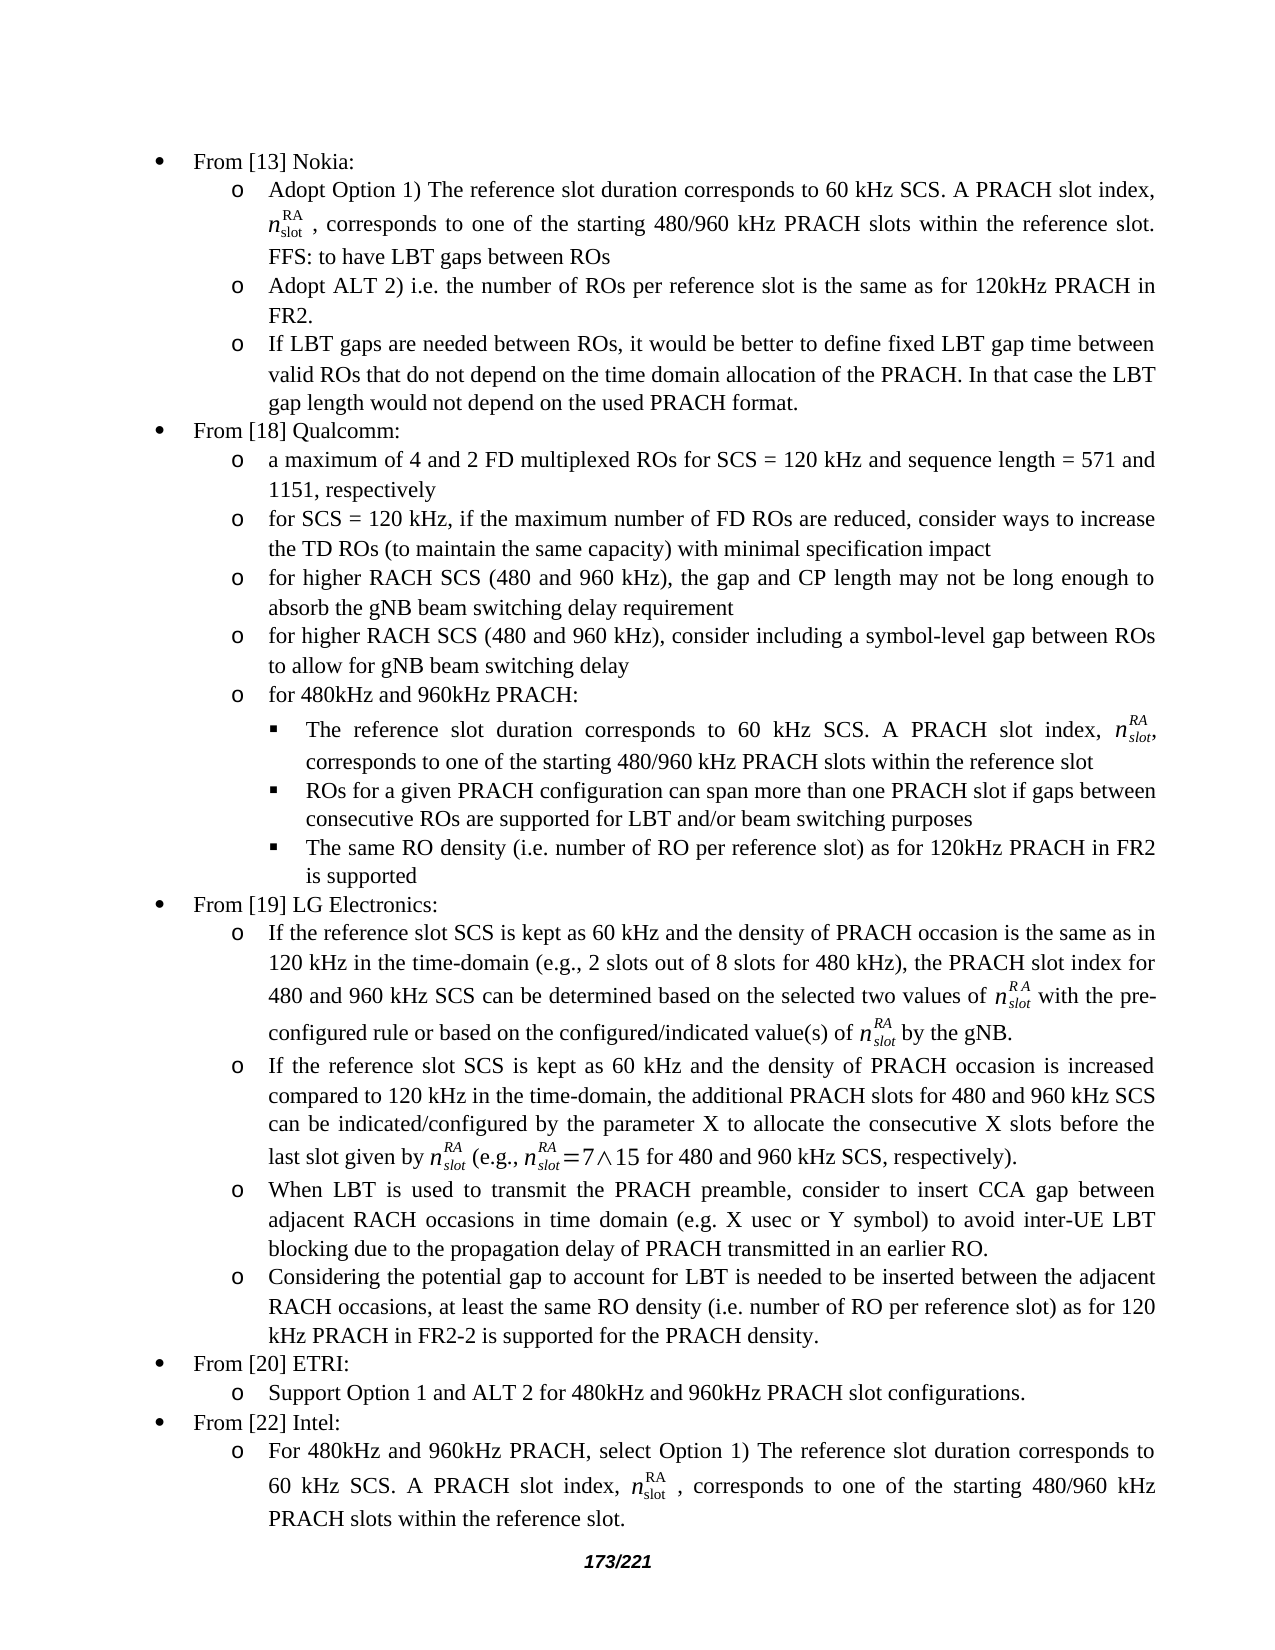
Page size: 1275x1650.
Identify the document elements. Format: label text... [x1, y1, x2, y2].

list For 480kHz and 960kHz PRACH, select Option 1) The reference slot duration corresponds to 60 kHz SCS. A PRACH slot index, , corresponds to one of the starting 480/960 kHz PRACH slots within the reference slot. [231, 1438, 1157, 1531]
list Support Option 1 and ALT 2 for 480kHz and 960kHz PRACH slot configurations. [231, 1379, 1157, 1407]
list If the reference slot SCS is kept as 60 kHz and the density of PRACH occasion is the same as in 120 kHz in the time-domain (e.g., 2 slots out of 8 slots for 480 kHz), the PRACH slot index for 480 and 960 kHz SCS can be determined based on the selected two values of with the pre-configured rule or based on the configured/indicated value(s) of by the gNB. [231, 919, 1157, 1050]
list The reference slot duration corresponds to 60 kHz SCS. A PRACH slot index, , corresponds to one of the starting 480/960 kHz PRACH slots within the reference slot [268, 711, 1157, 775]
list The same RO density (i.e. number of RO per reference slot) as for 120kHz PRACH in FR2 is supported [268, 834, 1157, 888]
list ROs for a given PRACH configuration can span more than one PRACH slot if gaps between consecutive ROs are supported for LBT and/or beam switching purposes [268, 777, 1157, 832]
list Considering the potential gap to account for LBT is needed to be inserted between the adjacent RACH occasions, at least the same RO density (i.e. number of RO per reference slot) as for 120 kHz PRACH in FR2-2 is supported for the PRACH density. [231, 1263, 1157, 1348]
list If the reference slot SCS is kept as 60 kHz and the density of PRACH occasion is increased compared to 120 kHz in the time-domain, the additional PRACH slots for 480 and 960 kHz SCS can be indicated/configured by the parameter X to allocate the consecutive X slots before the last slot given by (e.g., for 480 and 960 kHz SCS, respectively). [231, 1052, 1157, 1174]
list for SCS = 120 kHz, if the maximum number of FD ROs are reduced, consider ways to increase the TD ROs (to maintain the same capacity) with minimal specification impact [231, 505, 1157, 561]
list Adopt ALT 2) i.e. the number of ROs per reference slot is the same as for 120kHz PRACH in FR2. [231, 272, 1157, 328]
list a maximum of 4 and 2 FD multiplexed ROs for SCS = 120 kHz and sequence length = 571 and 1151, respectively [231, 446, 1157, 503]
list If LBT gaps are needed between ROs, it would be better to define fixed LBT gap time between valid ROs that do not depend on the time domain allocation of the PRACH. In that case the LBT gap length would not depend on the used PRACH format. [231, 330, 1157, 416]
list From [22] Intel: [156, 1409, 1157, 1436]
list When LBT is used to transmit the PRACH preamble, consider to insert CCA gap between adjacent RACH occasions in time domain (e.g. X usec or Y symbol) to avoid inter-UE LBT blocking due to the propagation delay of PRACH transmitted in an earlier RO. [231, 1176, 1157, 1261]
list From [19] LG Electronics: [156, 891, 1157, 917]
list for 480kHz and 960kHz PRACH: [231, 681, 1157, 709]
list From [13] Nokia: [156, 148, 1157, 174]
list From [18] Qualcomm: [156, 418, 1157, 444]
list for higher RACH SCS (480 and 960 kHz), the gap and CP length may not be long enough to absorb the gNB beam switching delay requirement [231, 563, 1157, 620]
list From [20] ETRI: [156, 1350, 1157, 1377]
list Adopt Option 1) The reference slot duration corresponds to 60 kHz SCS. A PRACH slot index, , corresponds to one of the starting 480/960 kHz PRACH slots within the reference slot. FFS: to have LBT gaps between ROs [231, 176, 1157, 269]
list for higher RACH SCS (480 and 960 kHz), consider including a symbol-level gap between ROs to allow for gNB beam switching delay [231, 622, 1157, 679]
